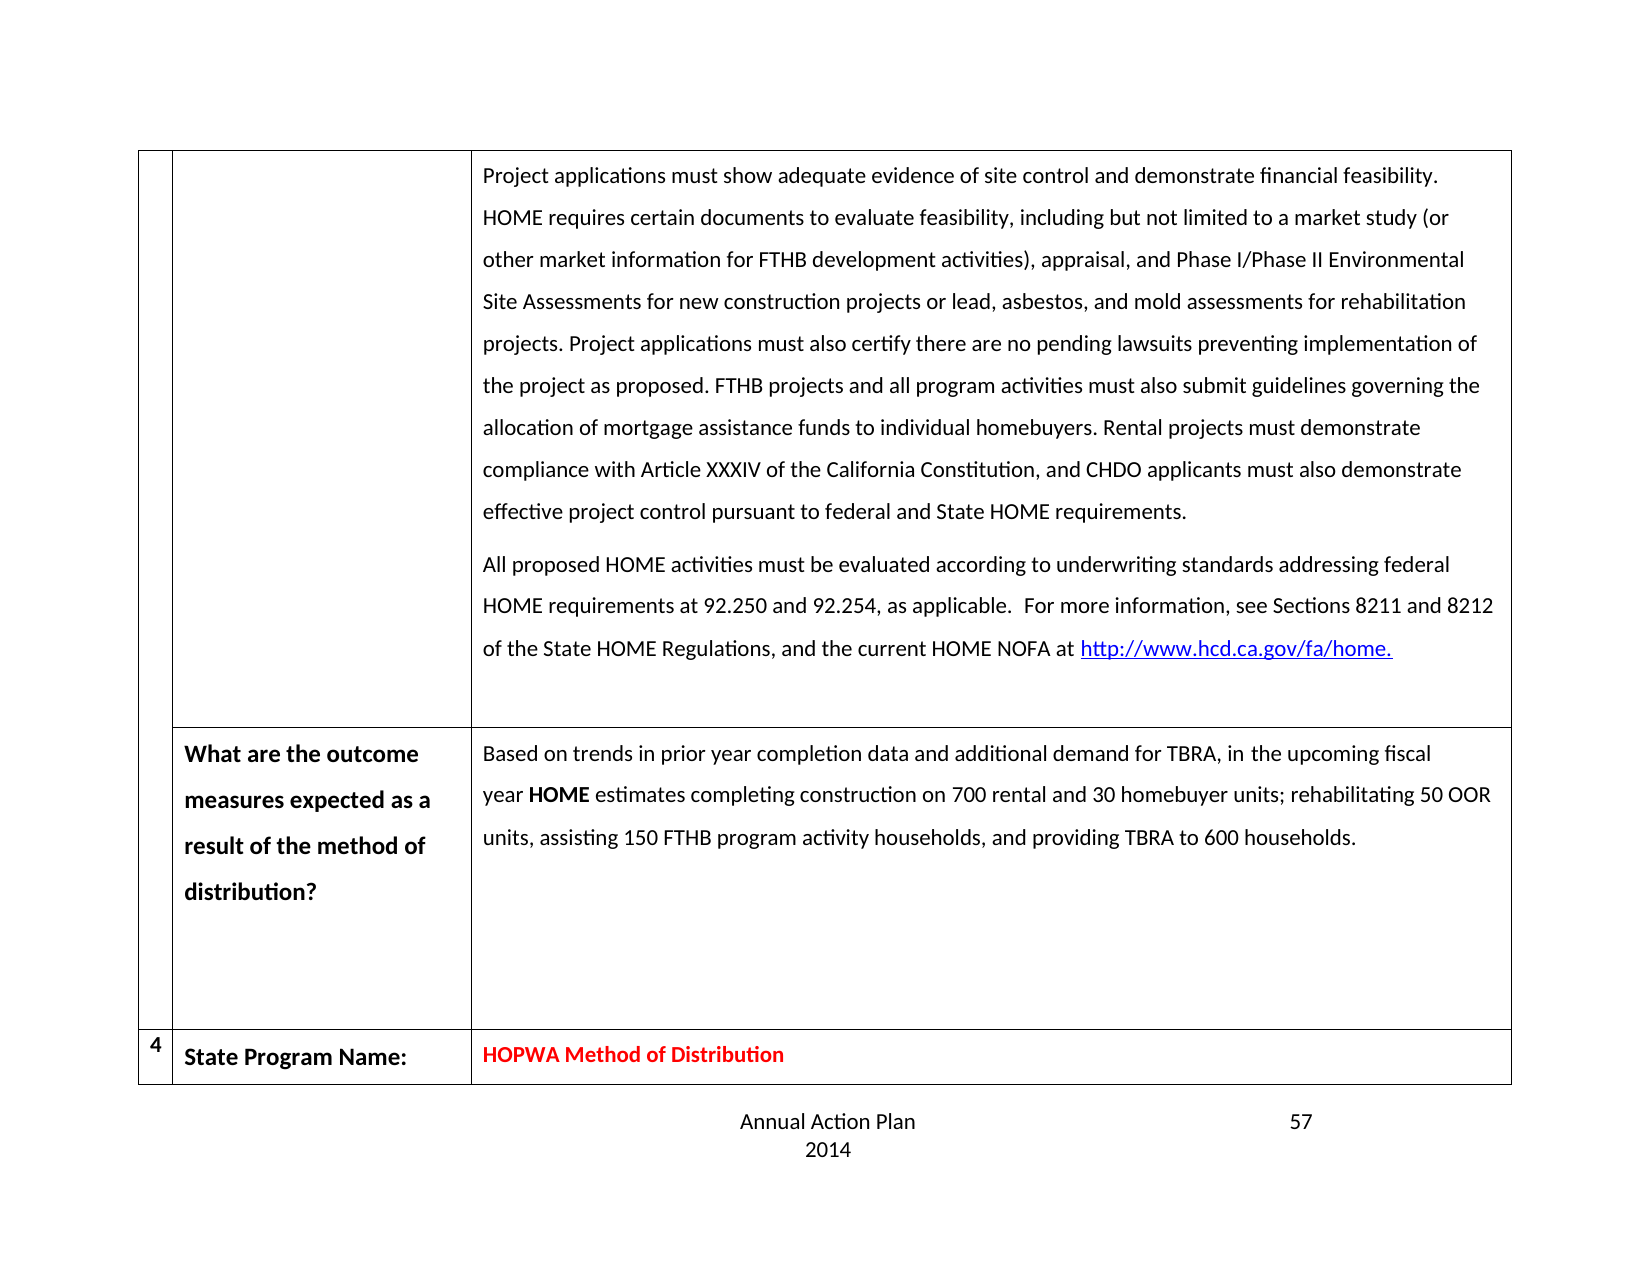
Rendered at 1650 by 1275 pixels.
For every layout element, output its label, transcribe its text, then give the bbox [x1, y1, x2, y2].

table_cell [472, 151, 1511, 727]
table_cell Based on trends in prior year completion data and additional demand for TBRA, in the upcoming fiscal year HOME estimates completing construction on 700 rental and 30 homebuyer units; rehabilitating 50 OOR units, assisting 150 FTHB program activity households, and providing TBRA to 600 households. [472, 728, 1511, 1029]
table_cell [173, 151, 471, 727]
table_cell HOPWA Method of Distribution [472, 1030, 1511, 1084]
table_cell What are the outcome measures expected as a result of the method of distribution? [173, 728, 471, 1029]
table_cell State Program Name: [173, 1030, 471, 1084]
table_cell 4 [139, 1030, 172, 1084]
